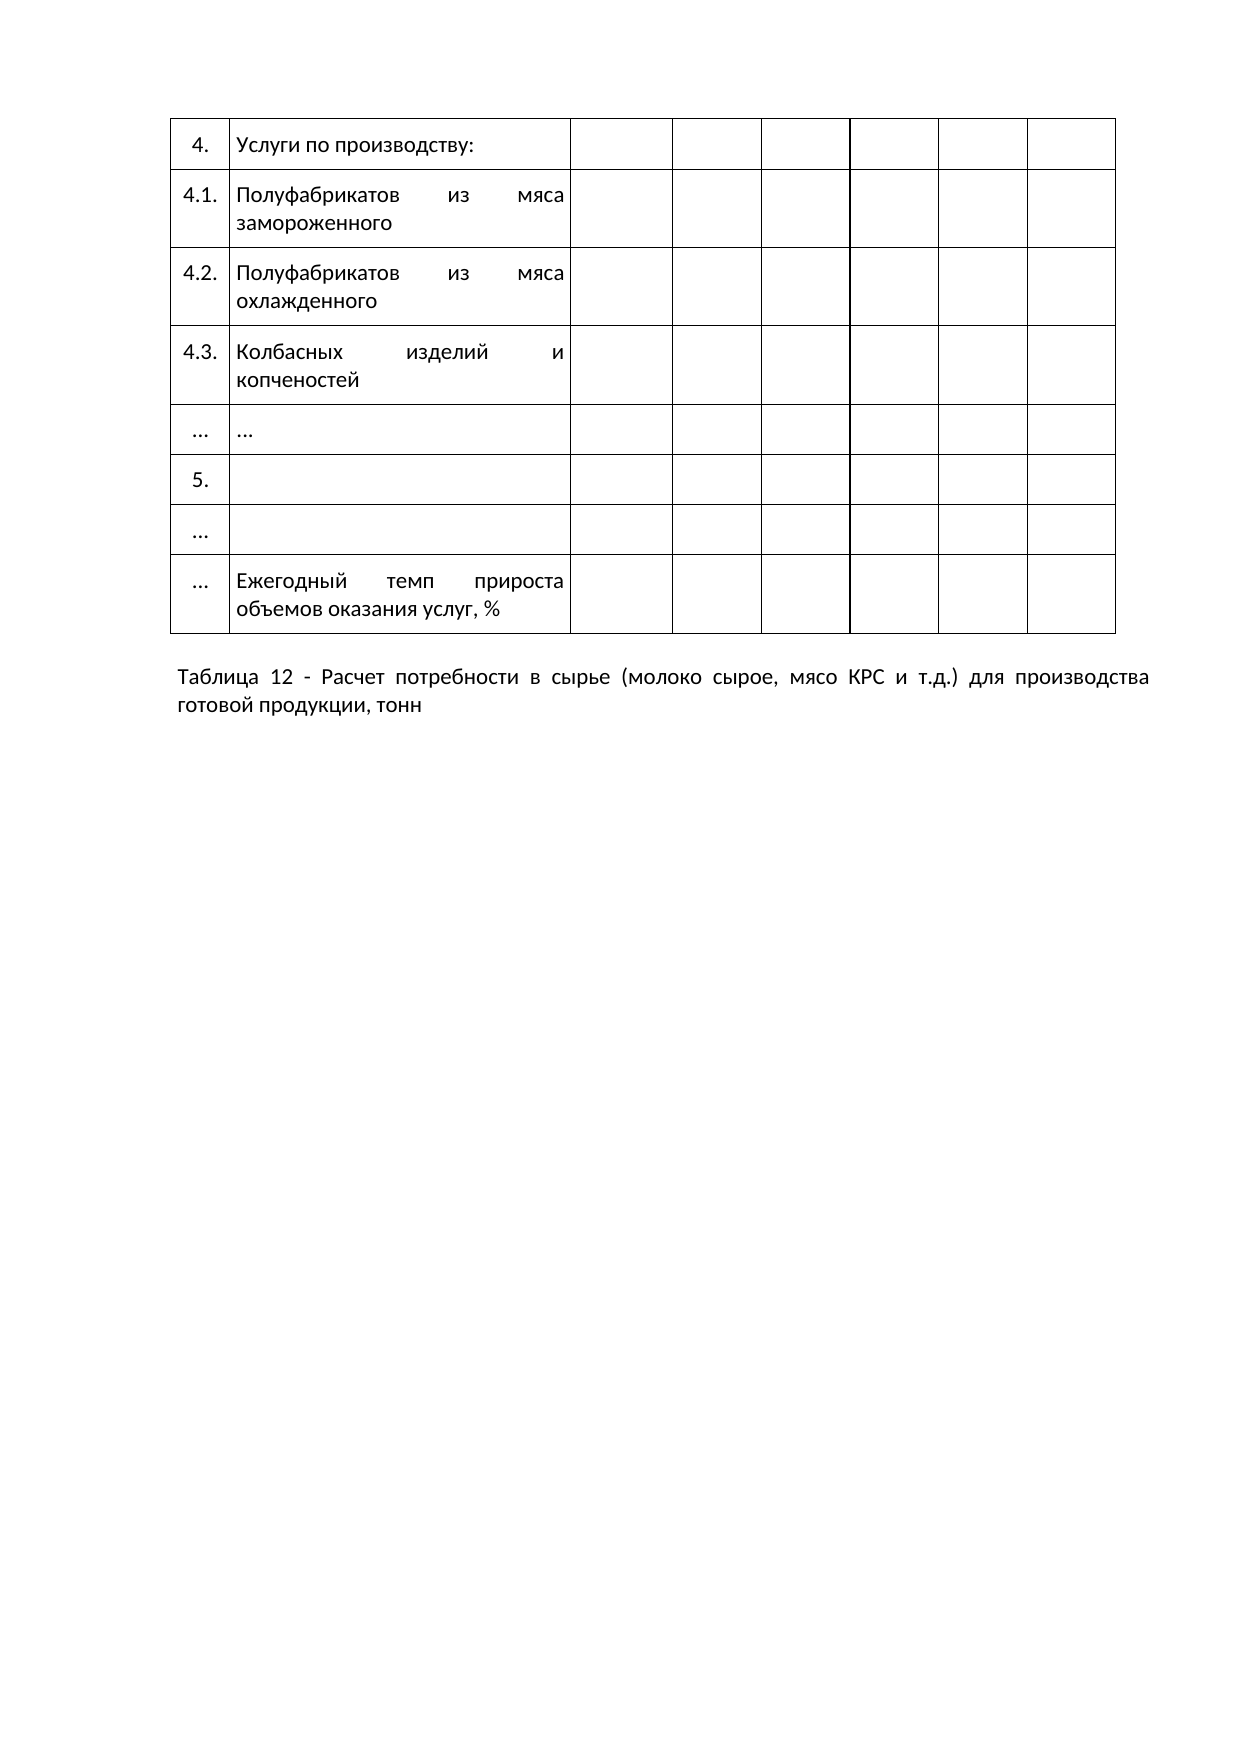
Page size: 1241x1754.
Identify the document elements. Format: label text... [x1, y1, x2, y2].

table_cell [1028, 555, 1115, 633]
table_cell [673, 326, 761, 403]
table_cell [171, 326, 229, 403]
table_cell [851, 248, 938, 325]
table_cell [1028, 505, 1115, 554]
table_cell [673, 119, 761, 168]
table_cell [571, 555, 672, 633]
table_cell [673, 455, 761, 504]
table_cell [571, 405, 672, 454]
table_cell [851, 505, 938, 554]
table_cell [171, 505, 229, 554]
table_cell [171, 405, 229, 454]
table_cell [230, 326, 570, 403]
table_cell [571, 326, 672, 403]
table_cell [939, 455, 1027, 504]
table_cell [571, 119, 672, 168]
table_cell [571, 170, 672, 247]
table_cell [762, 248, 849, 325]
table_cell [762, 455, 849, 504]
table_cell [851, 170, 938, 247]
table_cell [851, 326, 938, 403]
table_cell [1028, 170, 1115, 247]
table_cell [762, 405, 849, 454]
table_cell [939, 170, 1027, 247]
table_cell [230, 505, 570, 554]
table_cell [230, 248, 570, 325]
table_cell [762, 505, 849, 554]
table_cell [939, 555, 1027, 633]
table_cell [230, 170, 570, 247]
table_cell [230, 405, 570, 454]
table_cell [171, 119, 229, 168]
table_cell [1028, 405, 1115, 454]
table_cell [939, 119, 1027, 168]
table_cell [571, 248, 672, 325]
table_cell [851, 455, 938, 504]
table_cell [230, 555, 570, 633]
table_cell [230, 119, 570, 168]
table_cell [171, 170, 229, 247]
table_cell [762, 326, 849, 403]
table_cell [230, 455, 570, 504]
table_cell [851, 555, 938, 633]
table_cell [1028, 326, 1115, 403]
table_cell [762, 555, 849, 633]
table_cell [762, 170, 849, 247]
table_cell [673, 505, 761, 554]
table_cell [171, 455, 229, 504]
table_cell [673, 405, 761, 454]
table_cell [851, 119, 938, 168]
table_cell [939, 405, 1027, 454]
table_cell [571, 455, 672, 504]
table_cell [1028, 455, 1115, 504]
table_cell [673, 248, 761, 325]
text Таблица 12 - Расчет потребности в сырье (молоко сырое, мясо КРС и т.д.) для производства готовой продукции, тонн [177, 662, 1152, 718]
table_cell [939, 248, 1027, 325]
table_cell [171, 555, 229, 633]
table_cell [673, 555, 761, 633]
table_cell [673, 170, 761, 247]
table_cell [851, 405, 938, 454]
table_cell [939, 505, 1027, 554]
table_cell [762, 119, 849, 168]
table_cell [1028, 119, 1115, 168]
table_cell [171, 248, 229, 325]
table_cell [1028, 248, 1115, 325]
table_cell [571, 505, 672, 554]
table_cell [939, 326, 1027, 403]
